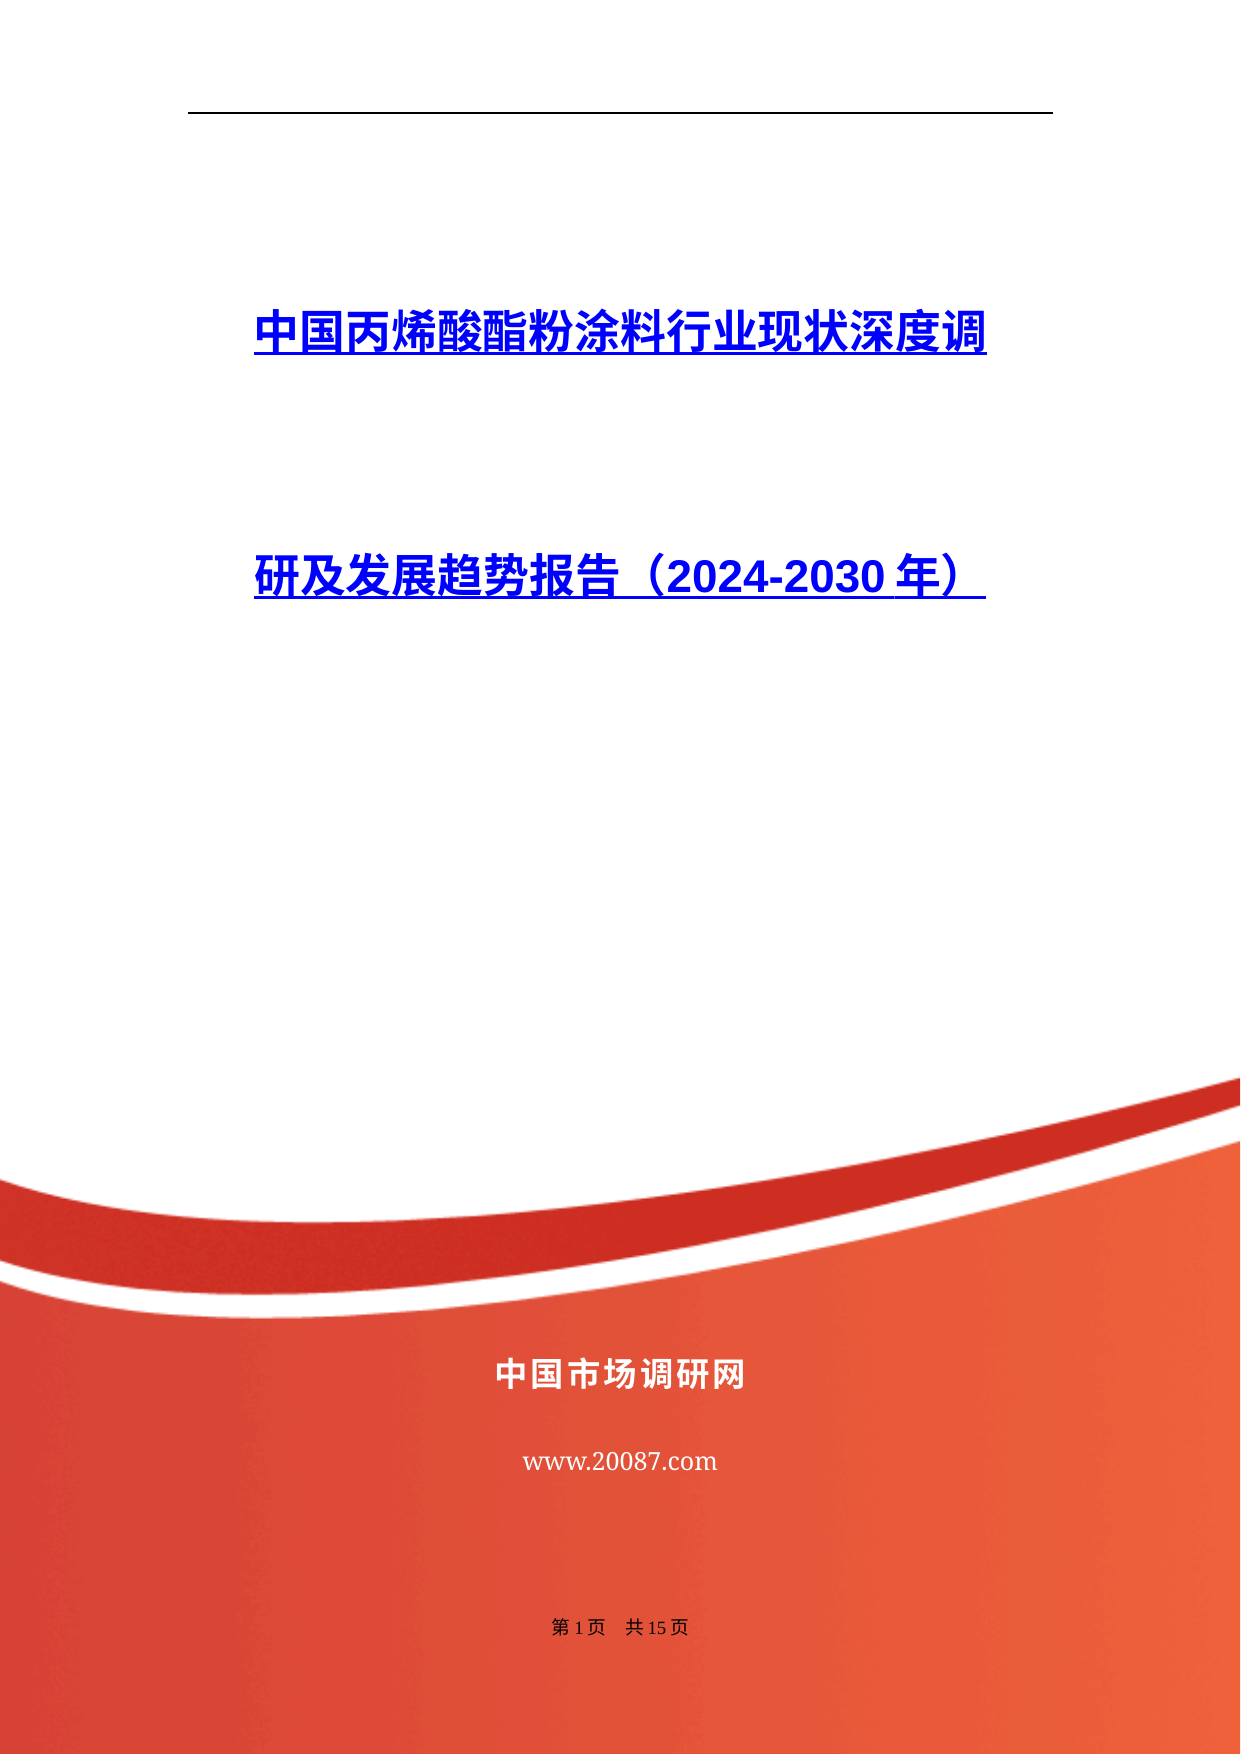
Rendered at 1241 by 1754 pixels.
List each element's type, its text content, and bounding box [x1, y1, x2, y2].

picture [0, 1006, 1241, 1754]
subtitle 中国市场调研网 [187, 1339, 1053, 1404]
table_header 中国丙烯酸酯粉涂料行业现状深度调研及发展趋势报告（2024-2030年） [188, 207, 1053, 773]
text www.20087.com [187, 1428, 1053, 1493]
